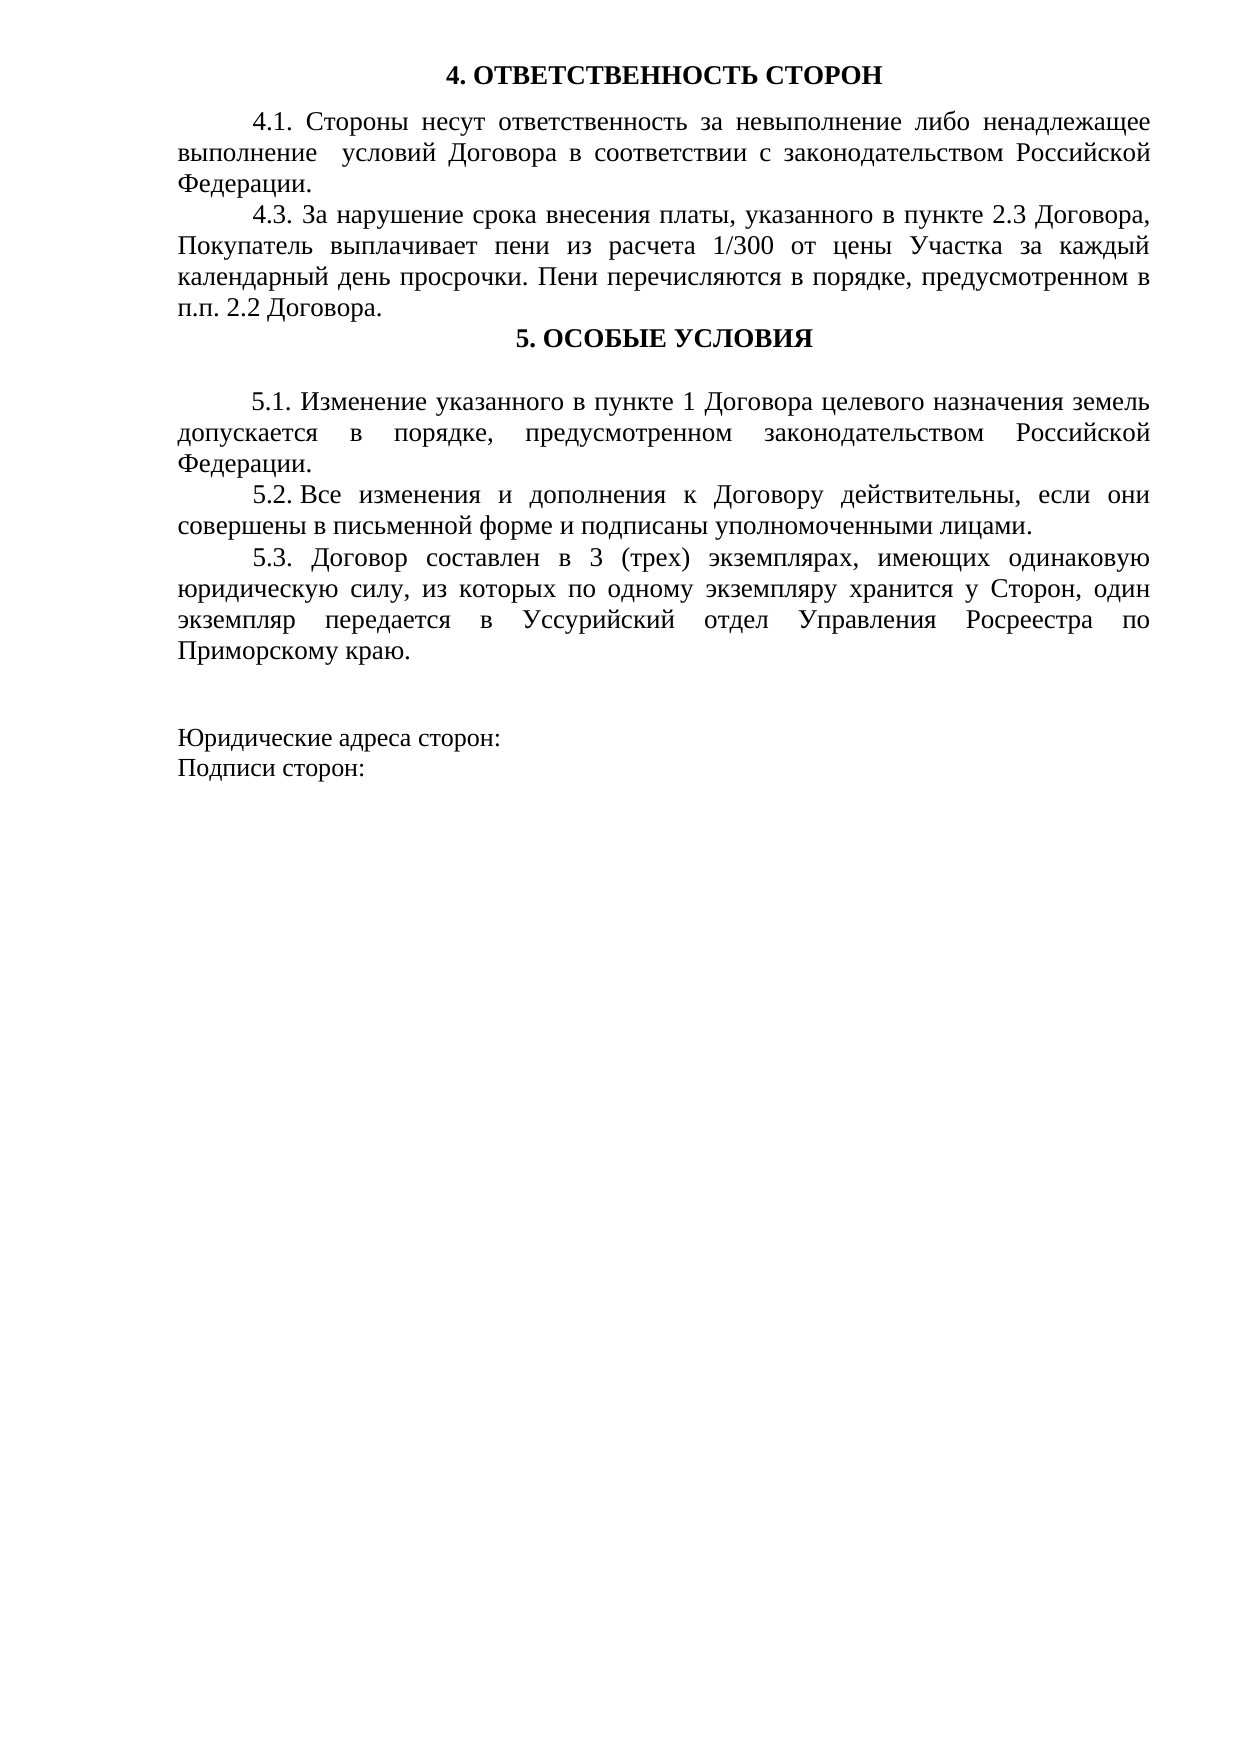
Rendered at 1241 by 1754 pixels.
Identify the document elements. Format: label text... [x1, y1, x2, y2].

text 4.3. За нарушение срока внесения платы, указанного в пункте 2.3 Договора, Покупатель выплачивает пени из расчета 1/300 от цены Участка за каждый календарный день просрочки. Пени перечисляются в порядке, предусмотренном в п.п. 2.2 Договора. [177, 198, 1152, 323]
text 5.1. Изменение указанного в пункте 1 Договора целевого назначения земель допускается в порядке, предусмотренном законодательством Российской Федерации. [177, 385, 1152, 478]
text Подписи сторон: [177, 752, 1152, 782]
text 5.3. Договор составлен в 3 (трех) экземплярах, имеющих одинаковую юридическую силу, из которых по одному экземпляру хранится у Сторон, один экземпляр передается в Уссурийский отдел Управления Росреестра по Приморскому краю. [177, 541, 1152, 665]
text 4. ОТВЕТСТВЕННОСТЬ СТОРОН [177, 59, 1152, 90]
text 5. ОСОБЫЕ УСЛОВИЯ [177, 323, 1152, 354]
text 4.1. Стороны несут ответственность за невыполнение либо ненадлежащее выполнение условий Договора в соответствии с законодательством Российской Федерации. [177, 104, 1152, 198]
subtitle Юридические адреса сторон: [177, 722, 1211, 752]
text 5.2. Все изменения и дополнения к Договору действительны, если они совершены в письменной форме и подписаны уполномоченными лицами. [177, 478, 1152, 541]
